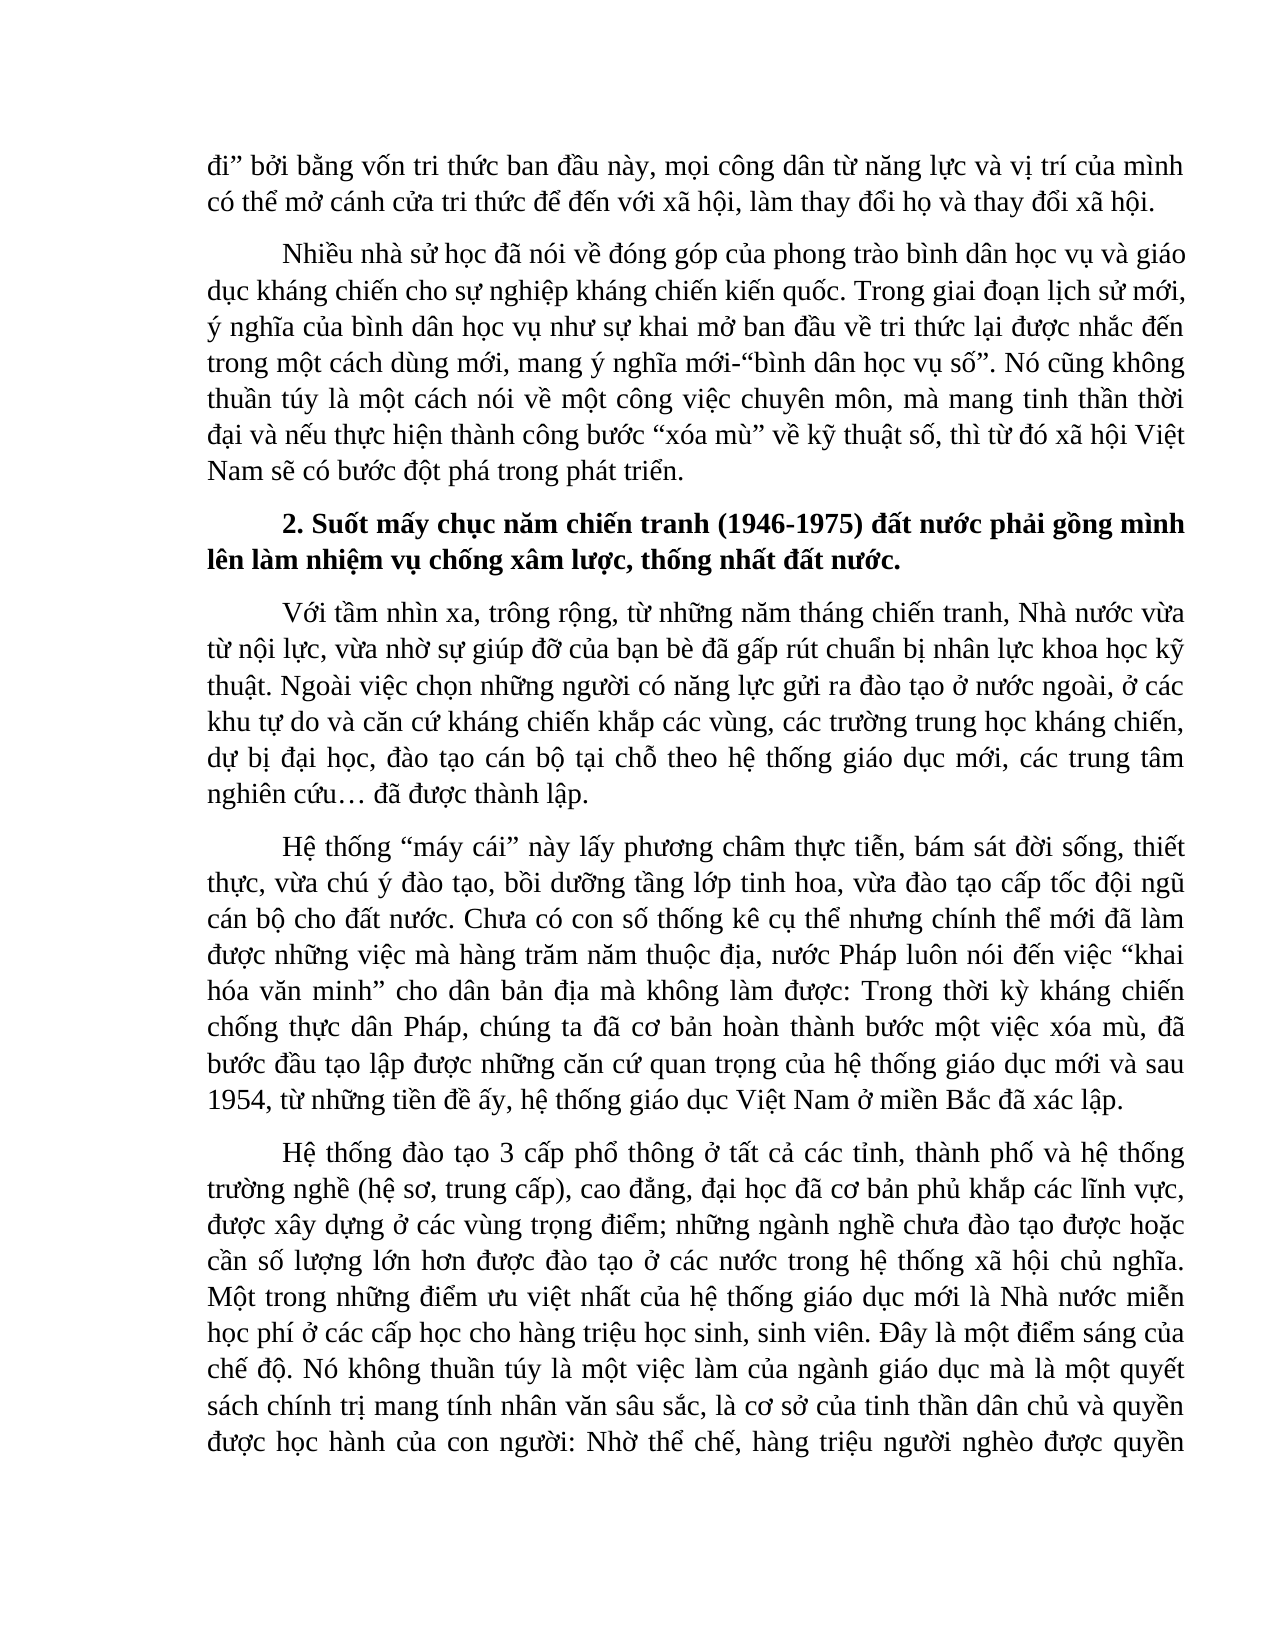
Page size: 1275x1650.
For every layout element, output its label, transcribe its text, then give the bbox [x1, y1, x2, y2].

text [207, 1135, 1186, 1457]
text Nhiều nhà sử học đã nói về đóng góp của phong trào bình dân học vụ và giáo dục kháng chiến cho sự nghiệp kháng chiến kiến quốc. Trong giai đoạn lịch sử mới, ý nghĩa của bình dân học vụ như sự khai mở ban đầu về tri thức lại được nhắc đến trong một cách dùng mới, mang ý nghĩa mới-“bình dân học vụ số”. Nó cũng không thuần túy là một cách nói về một công việc chuyên môn, mà mang tinh thần thời đại và nếu thực hiện thành công bước “xóa mù” về kỹ thuật số, thì từ đó xã hội Việt Nam sẽ có bước đột phá trong phát triển. [207, 237, 1186, 487]
text 2. Suốt mấy chục năm chiến tranh (1946-1975) đất nước phải gồng mình lên làm nhiệm vụ chống xâm lược, thống nhất đất nước. [207, 506, 1186, 576]
text Với tầm nhìn xa, trông rộng, từ những năm tháng chiến tranh, Nhà nước vừa từ nội lực, vừa nhờ sự giúp đỡ của bạn bè đã gấp rút chuẩn bị nhân lực khoa học kỹ thuật. Ngoài việc chọn những người có năng lực gửi ra đào tạo ở nước ngoài, ở các khu tự do và căn cứ kháng chiến khắp các vùng, các trường trung học kháng chiến, dự bị đại học, đào tạo cán bộ tại chỗ theo hệ thống giáo dục mới, các trung tâm nghiên cứu… đã được thành lập. [207, 595, 1186, 809]
text Hệ thống “máy cái” này lấy phương châm thực tiễn, bám sát đời sống, thiết thực, vừa chú ý đào tạo, bồi dưỡng tầng lớp tinh hoa, vừa đào tạo cấp tốc đội ngũ cán bộ cho đất nước. Chưa có con số thống kê cụ thể nhưng chính thể mới đã làm được những việc mà hàng trăm năm thuộc địa, nước Pháp luôn nói đến việc “khai hóa văn minh” cho dân bản địa mà không làm được: Trong thời kỳ kháng chiến chống thực dân Pháp, chúng ta đã cơ bản hoàn thành bước một việc xóa mù, đã bước đầu tạo lập được những căn cứ quan trọng của hệ thống giáo dục mới và sau 1954, từ những tiền đề ấy, hệ thống giáo dục Việt Nam ở miền Bắc đã xác lập. [207, 829, 1186, 1115]
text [207, 148, 1186, 217]
